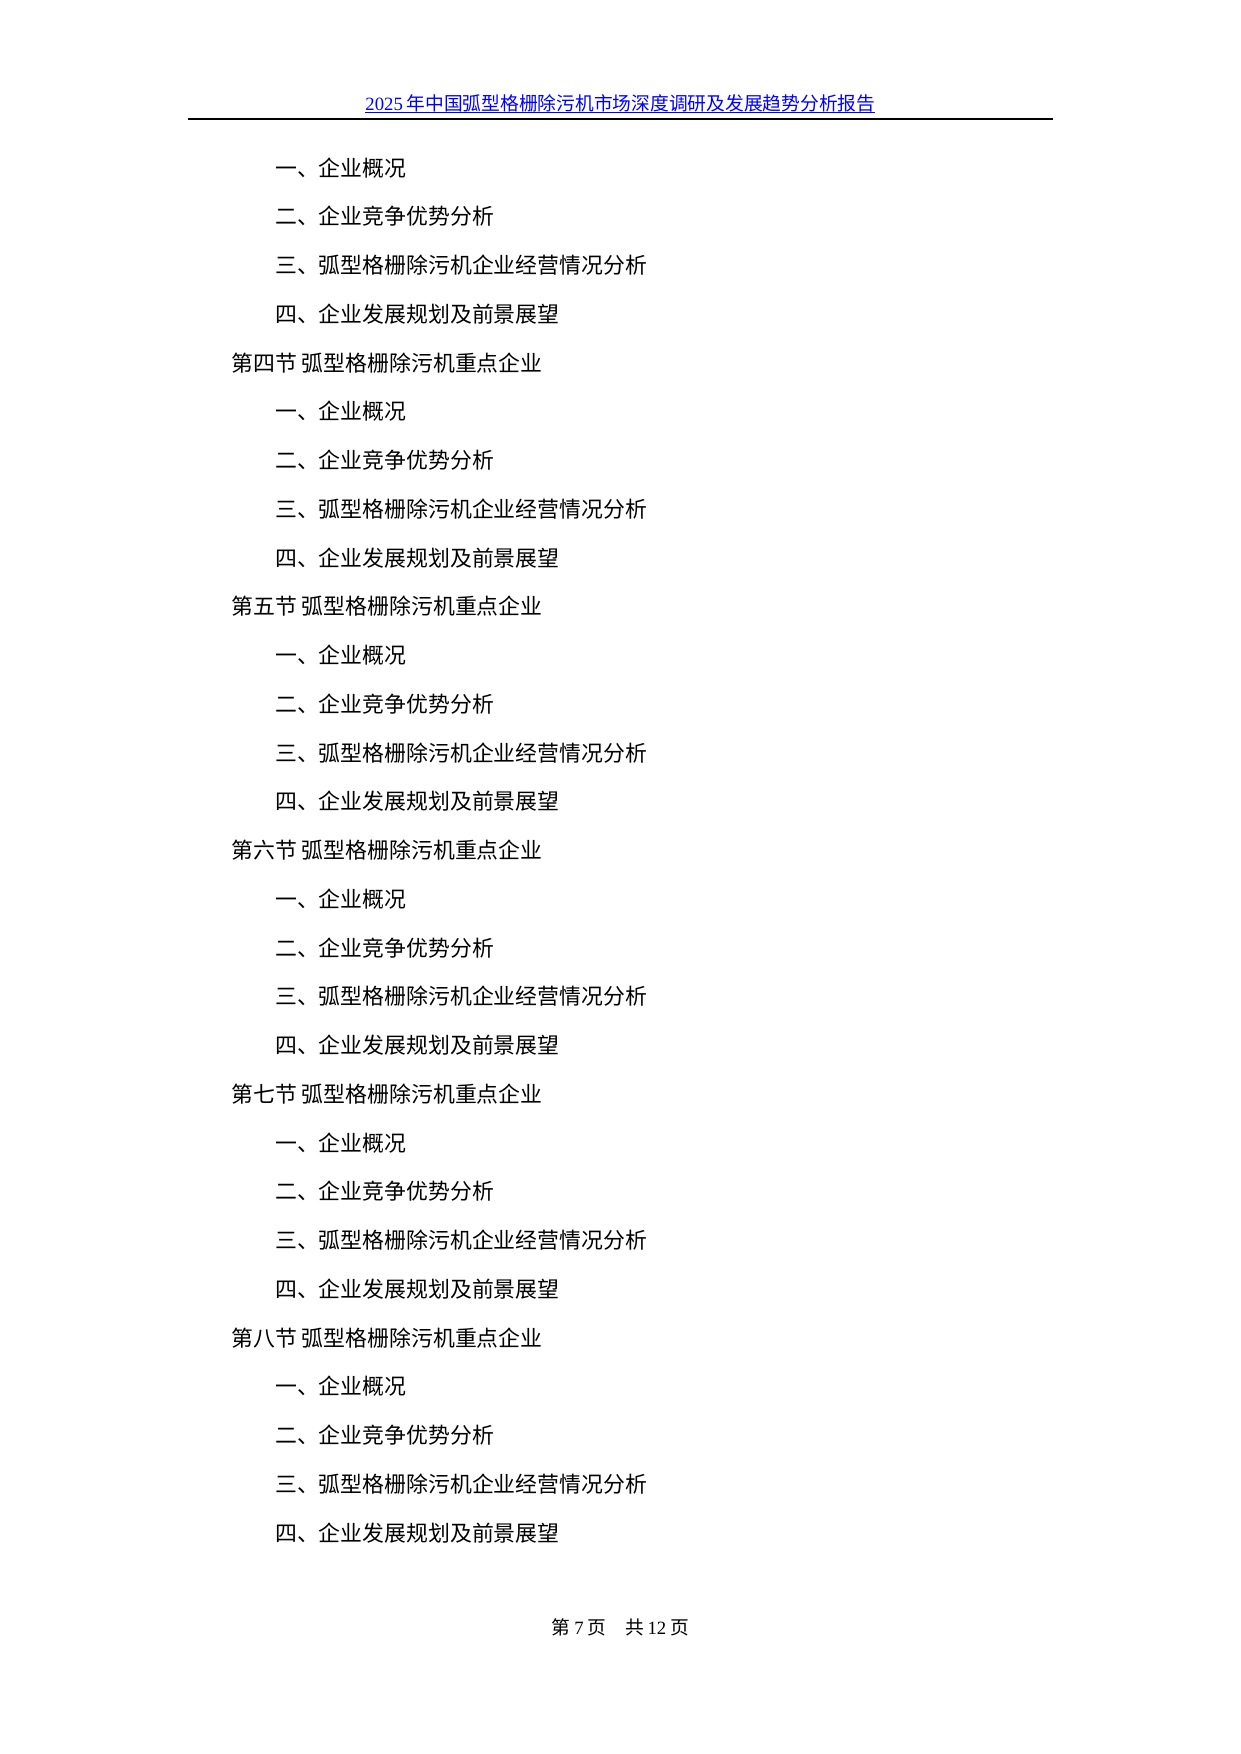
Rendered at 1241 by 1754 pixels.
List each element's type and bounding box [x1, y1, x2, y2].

text [187, 150, 1053, 1548]
